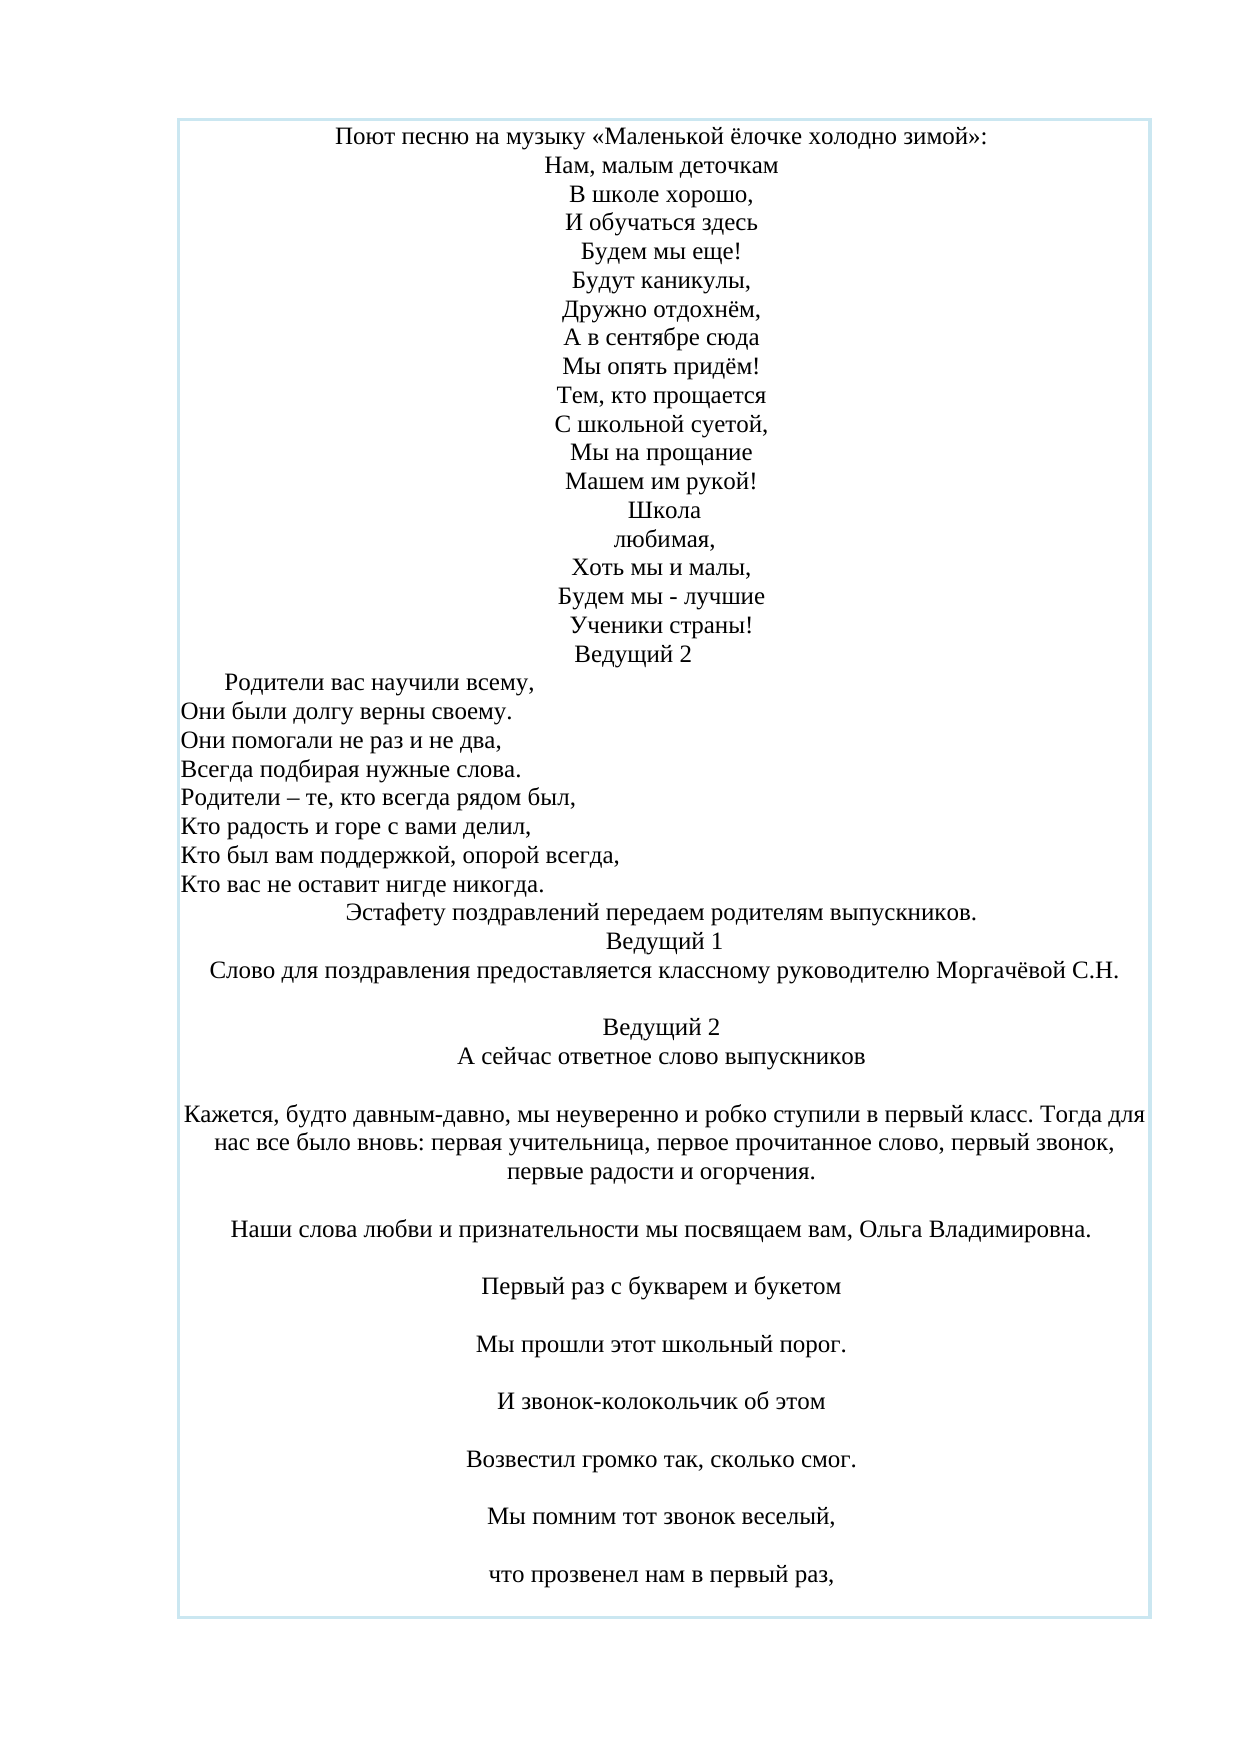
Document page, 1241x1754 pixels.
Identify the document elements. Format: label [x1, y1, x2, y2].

table_cell [177, 118, 1152, 1619]
